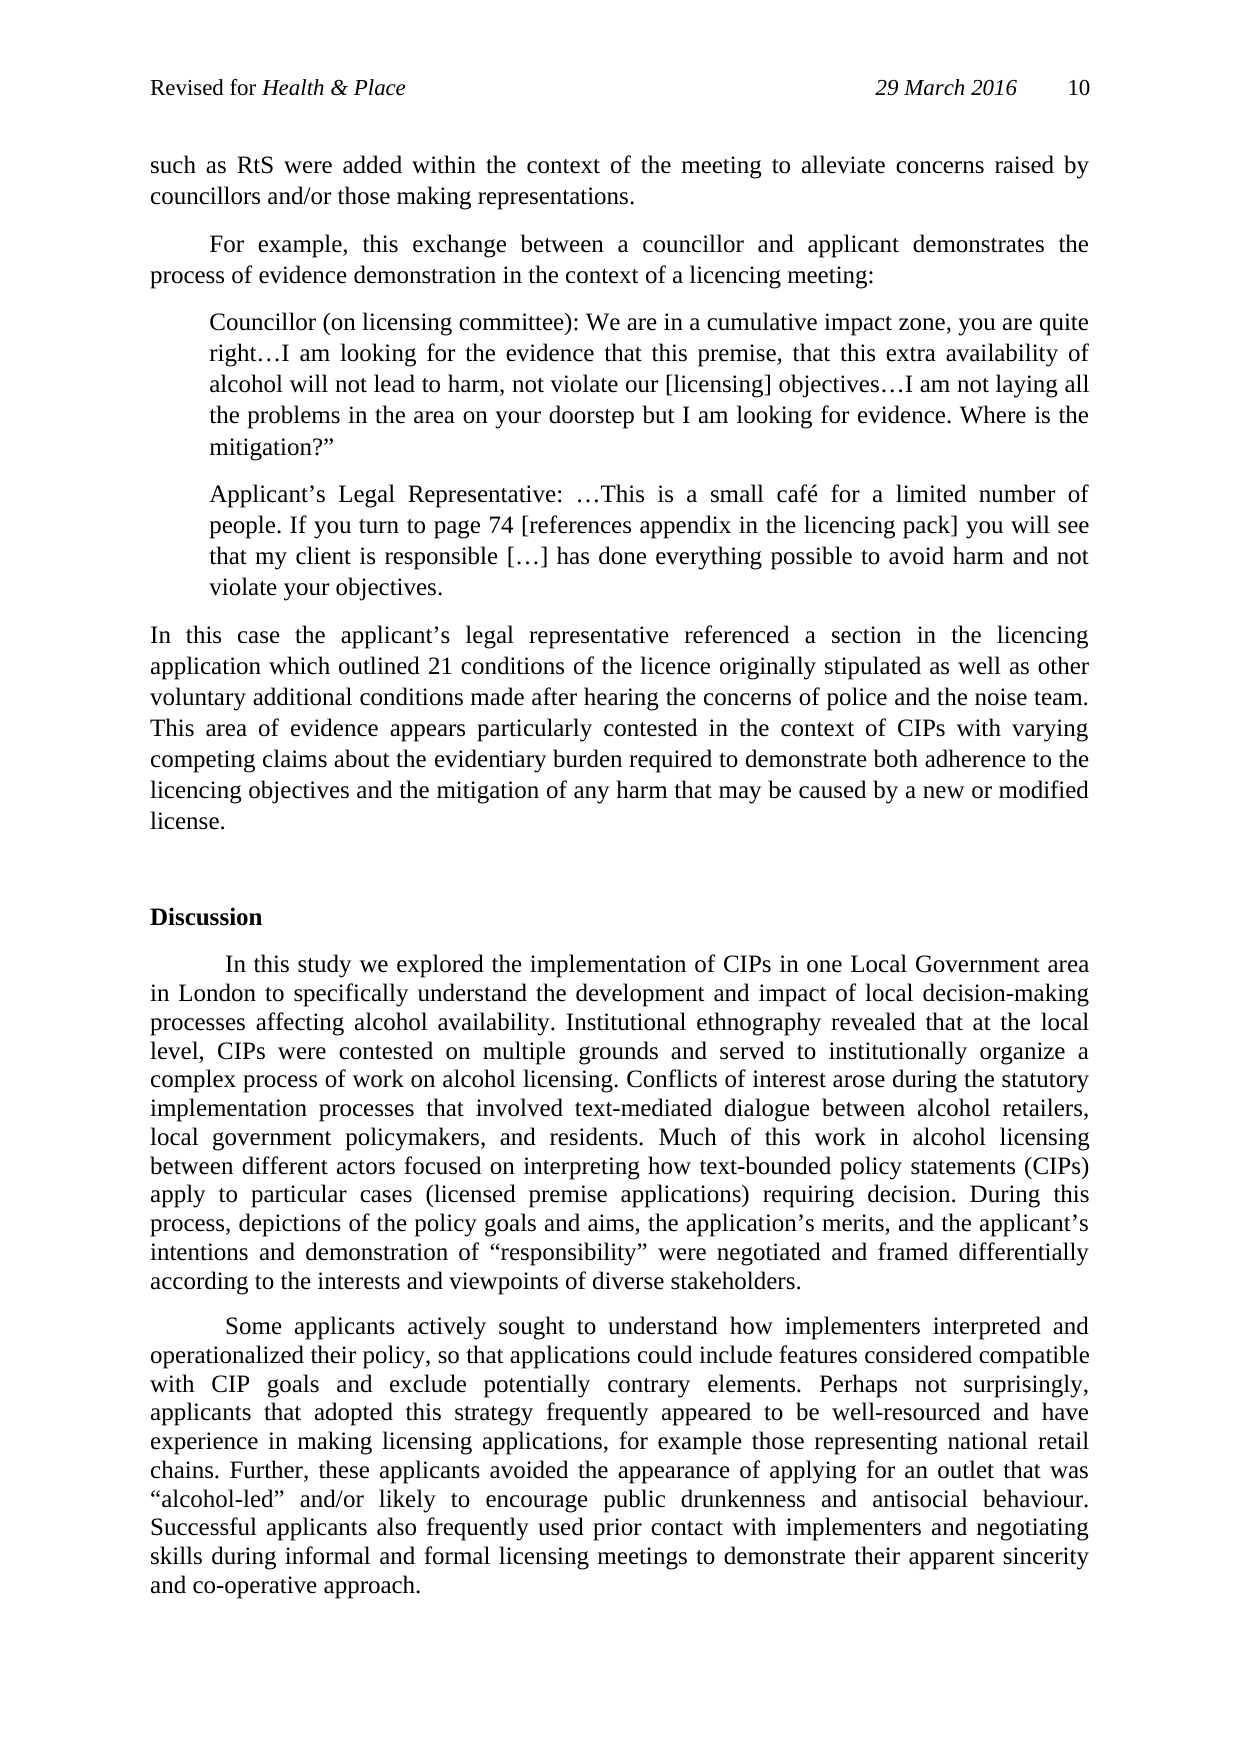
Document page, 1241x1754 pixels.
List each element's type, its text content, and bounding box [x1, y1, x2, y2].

text For example, this exchange between a councillor and applicant demonstrates the process of evidence demonstration in the context of a licencing meeting: [150, 229, 1090, 288]
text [150, 150, 1090, 210]
text Some applicants actively sought to understand how implementers interpreted and operationalized their policy, so that applications could include features considered compatible with CIP goals and exclude potentially contrary elements. Perhaps not surprisingly, applicants that adopted this strategy frequently appeared to be well-resourced and have experience in making licensing applications, for example those representing national retail chains. Further, these applicants avoided the appearance of applying for an outlet that was “alcohol-led” and/or likely to encourage public drunkenness and antisocial behaviour. Successful applicants also frequently used prior contact with implementers and negotiating skills during informal and formal licensing meetings to demonstrate their apparent sincerity and co-operative approach. [150, 1311, 1090, 1599]
text Discussion [150, 902, 1090, 931]
text Councillor (on licensing committee): We are in a cumulative impact zone, you are quite right…I am looking for the evidence that this premise, that this extra availability of alcohol will not lead to harm, not violate our [licensing] objectives…I am not laying all the problems in the area on your doorstep but I am looking for evidence. Where is the mitigation?” [209, 307, 1090, 460]
text In this case the applicant’s legal representative referenced a section in the licencing application which outlined 21 conditions of the licence originally stipulated as well as other voluntary additional conditions made after hearing the concerns of police and the noise team. This area of evidence appears particularly contested in the context of CIPs with varying competing claims about the evidentiary burden required to demonstrate both adherence to the licencing objectives and the mitigation of any harm that may be caused by a new or modified license. [150, 620, 1090, 835]
text Applicant’s Legal Representative: …This is a small café for a limited number of people. If you turn to page 74 [references appendix in the licencing pack] you will see that my client is responsible […] has done everything possible to avoid harm and not violate your objectives. [209, 479, 1090, 601]
text In this study we explored the implementation of CIPs in one Local Government area in London to specifically understand the development and impact of local decision-making processes affecting alcohol availability. Institutional ethnography revealed that at the local level, CIPs were contested on multiple grounds and served to institutionally organize a complex process of work on alcohol licensing. Conflicts of interest arose during the statutory implementation processes that involved text-mediated dialogue between alcohol retailers, local government policymakers, and residents. Much of this work in alcohol licensing between different actors focused on interpreting how text-bounded policy statements (CIPs) apply to particular cases (licensed premise applications) requiring decision. During this process, depictions of the policy goals and aims, the application’s merits, and the applicant’s intentions and demonstration of “responsibility” were negotiated and framed differentially according to the interests and viewpoints of diverse stakeholders. [150, 949, 1090, 1294]
